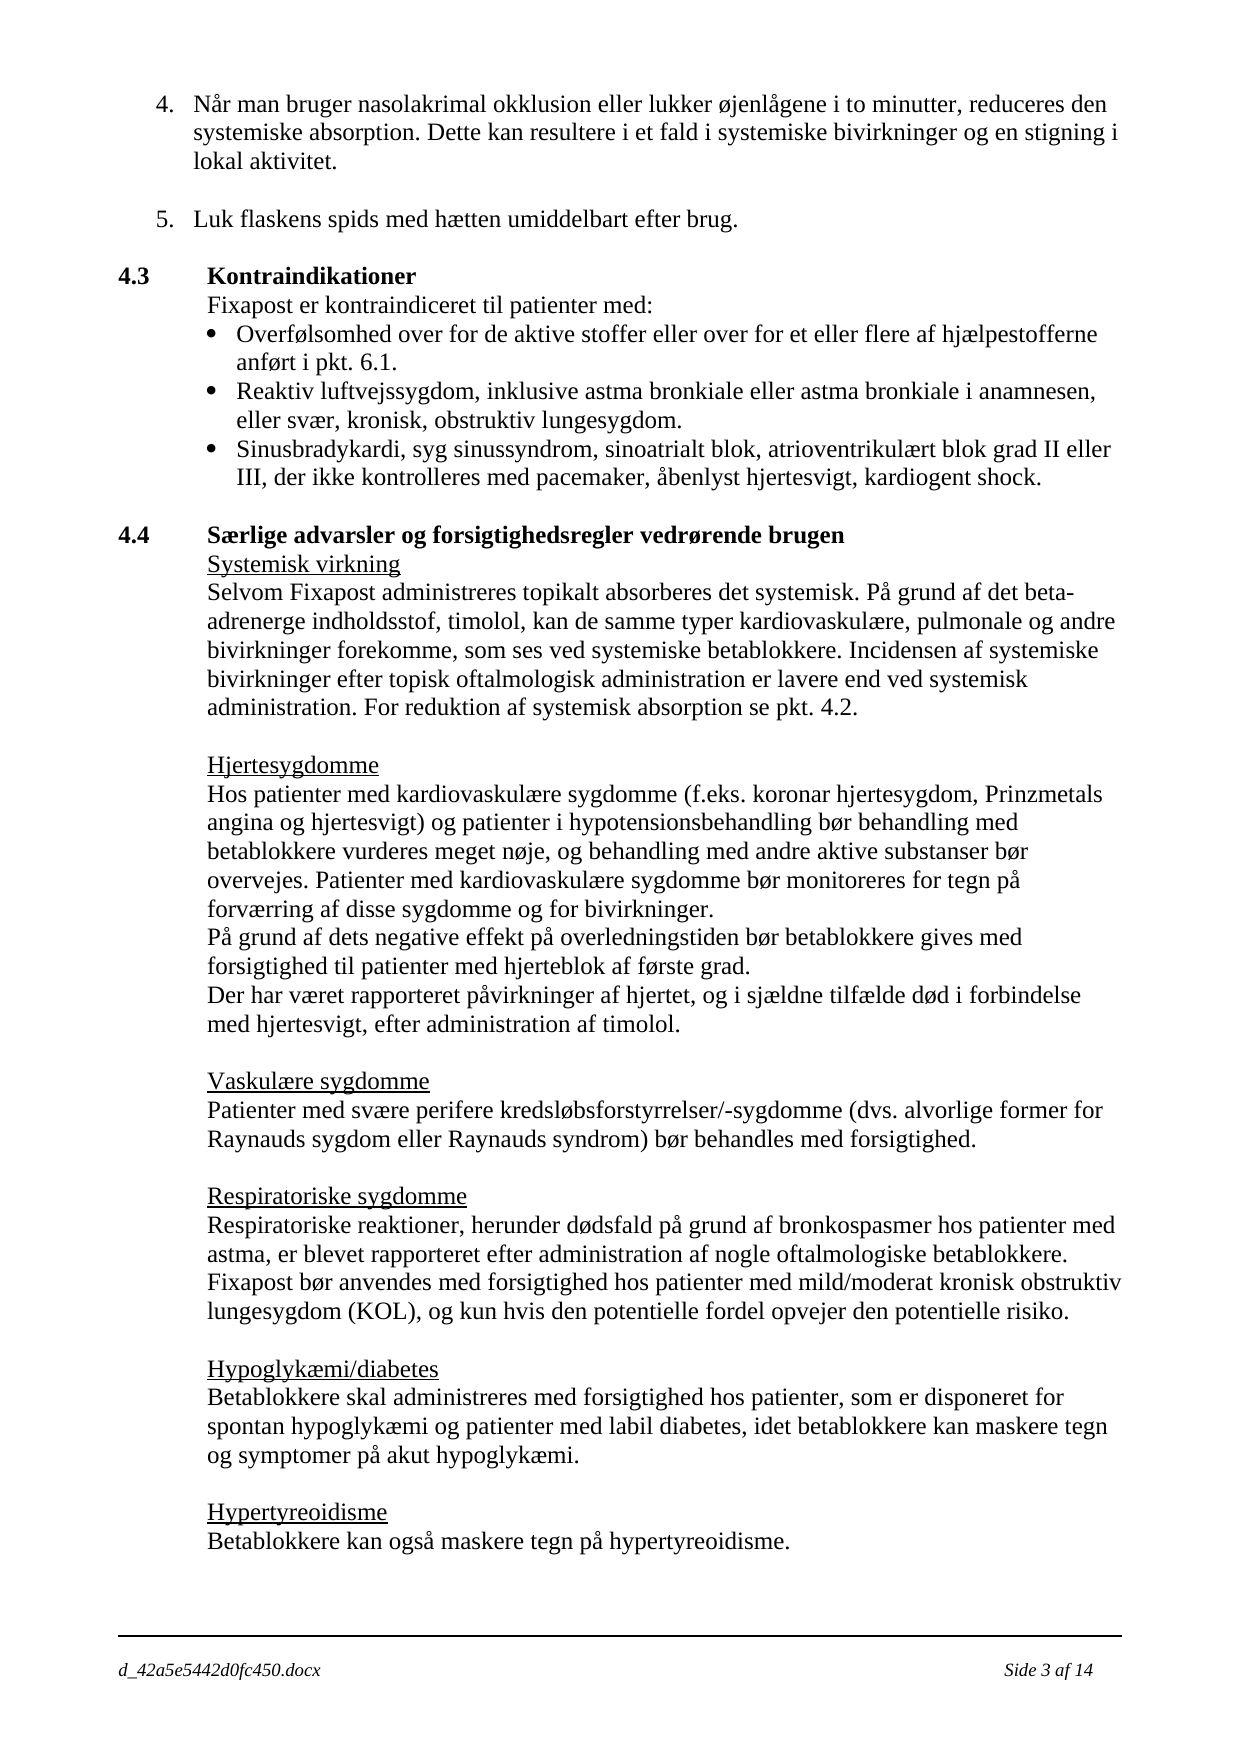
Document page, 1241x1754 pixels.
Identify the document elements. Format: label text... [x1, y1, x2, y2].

text Betablokkere kan også maskere tegn på hypertyreoidisme. [207, 1526, 1122, 1555]
text Respiratoriske reaktioner, herunder dødsfald på grund af bronkospasmer hos patienter med astma, er blevet rapporteret efter administration af nogle oftalmologiske betablokkere. Fixapost bør anvendes med forsigtighed hos patienter med mild/moderat kronisk obstruktiv lungesygdom (KOL), og kun hvis den potentielle fordel opvejer den potentielle risiko. [207, 1210, 1122, 1325]
list Luk flaskens spids med hætten umiddelbart efter brug. [156, 204, 1122, 232]
list Sinusbradykardi, syg sinussyndrom, sinoatrialt blok, atrioventrikulært blok grad II eller III, der ikke kontrolleres med pacemaker, åbenlyst hjertesvigt, kardiogent shock. [207, 434, 1122, 491]
text Systemisk virkning [207, 549, 1122, 577]
text 4.4 Særlige advarsler og forsigtighedsregler vedrørende brugen [118, 520, 1122, 549]
text 4.3 Kontraindikationer [118, 261, 1122, 290]
text Fixapost er kontraindiceret til patienter med: [207, 290, 1122, 319]
text Patienter med svære perifere kredsløbsforstyrrelser/-sygdomme (dvs. alvorlige former for Raynauds sygdom eller Raynauds syndrom) bør behandles med forsigtighed. [207, 1095, 1122, 1152]
text Selvom Fixapost administreres topikalt absorberes det systemisk. På grund af det beta-adrenerge indholdsstof, timolol, kan de samme typer kardiovaskulære, pulmonale og andre bivirkninger forekomme, som ses ved systemiske betablokkere. Incidensen af systemiske bivirkninger efter topisk oftalmologisk administration er lavere end ved systemisk administration. For reduktion af systemisk absorption se pkt. 4.2. [207, 577, 1122, 721]
text Hos patienter med kardiovaskulære sygdomme (f.eks. koronar hjertesygdom, Prinzmetals angina og hjertesvigt) og patienter i hypotensionsbehandling bør behandling med betablokkere vurderes meget nøje, og behandling med andre aktive substanser bør overvejes. Patienter med kardiovaskulære sygdomme bør monitoreres for tegn på forværring af disse sygdomme og for bivirkninger. [207, 779, 1122, 922]
text Hypertyreoidisme [207, 1497, 1122, 1526]
text Hjertesygdomme [207, 750, 1122, 779]
text Vaskulære sygdomme [207, 1066, 1122, 1095]
text Hypoglykæmi/diabetes [207, 1354, 1122, 1382]
list Når man bruger nasolakrimal okklusion eller lukker øjenlågene i to minutter, reduceres den systemiske absorption. Dette kan resultere i et fald i systemiske bivirkninger og en stigning i lokal aktivitet. [156, 89, 1122, 175]
list Reaktiv luftvejssygdom, inklusive astma bronkiale eller astma bronkiale i anamnesen, eller svær, kronisk, obstruktiv lungesygdom. [207, 376, 1122, 434]
text Respiratoriske sygdomme [207, 1181, 1122, 1210]
text På grund af dets negative effekt på overledningstiden bør betablokkere gives med forsigtighed til patienter med hjerteblok af første grad. [207, 922, 1122, 980]
text Der har været rapporteret påvirkninger af hjertet, og i sjældne tilfælde død i forbindelse med hjertesvigt, efter administration af timolol. [207, 980, 1122, 1037]
text Betablokkere skal administreres med forsigtighed hos patienter, som er disponeret for spontan hypoglykæmi og patienter med labil diabetes, idet betablokkere kan maskere tegn og symptomer på akut hypoglykæmi. [207, 1382, 1122, 1469]
list Overfølsomhed over for de aktive stoffer eller over for et eller flere af hjælpestofferne anført i pkt. 6.1. [207, 319, 1122, 376]
